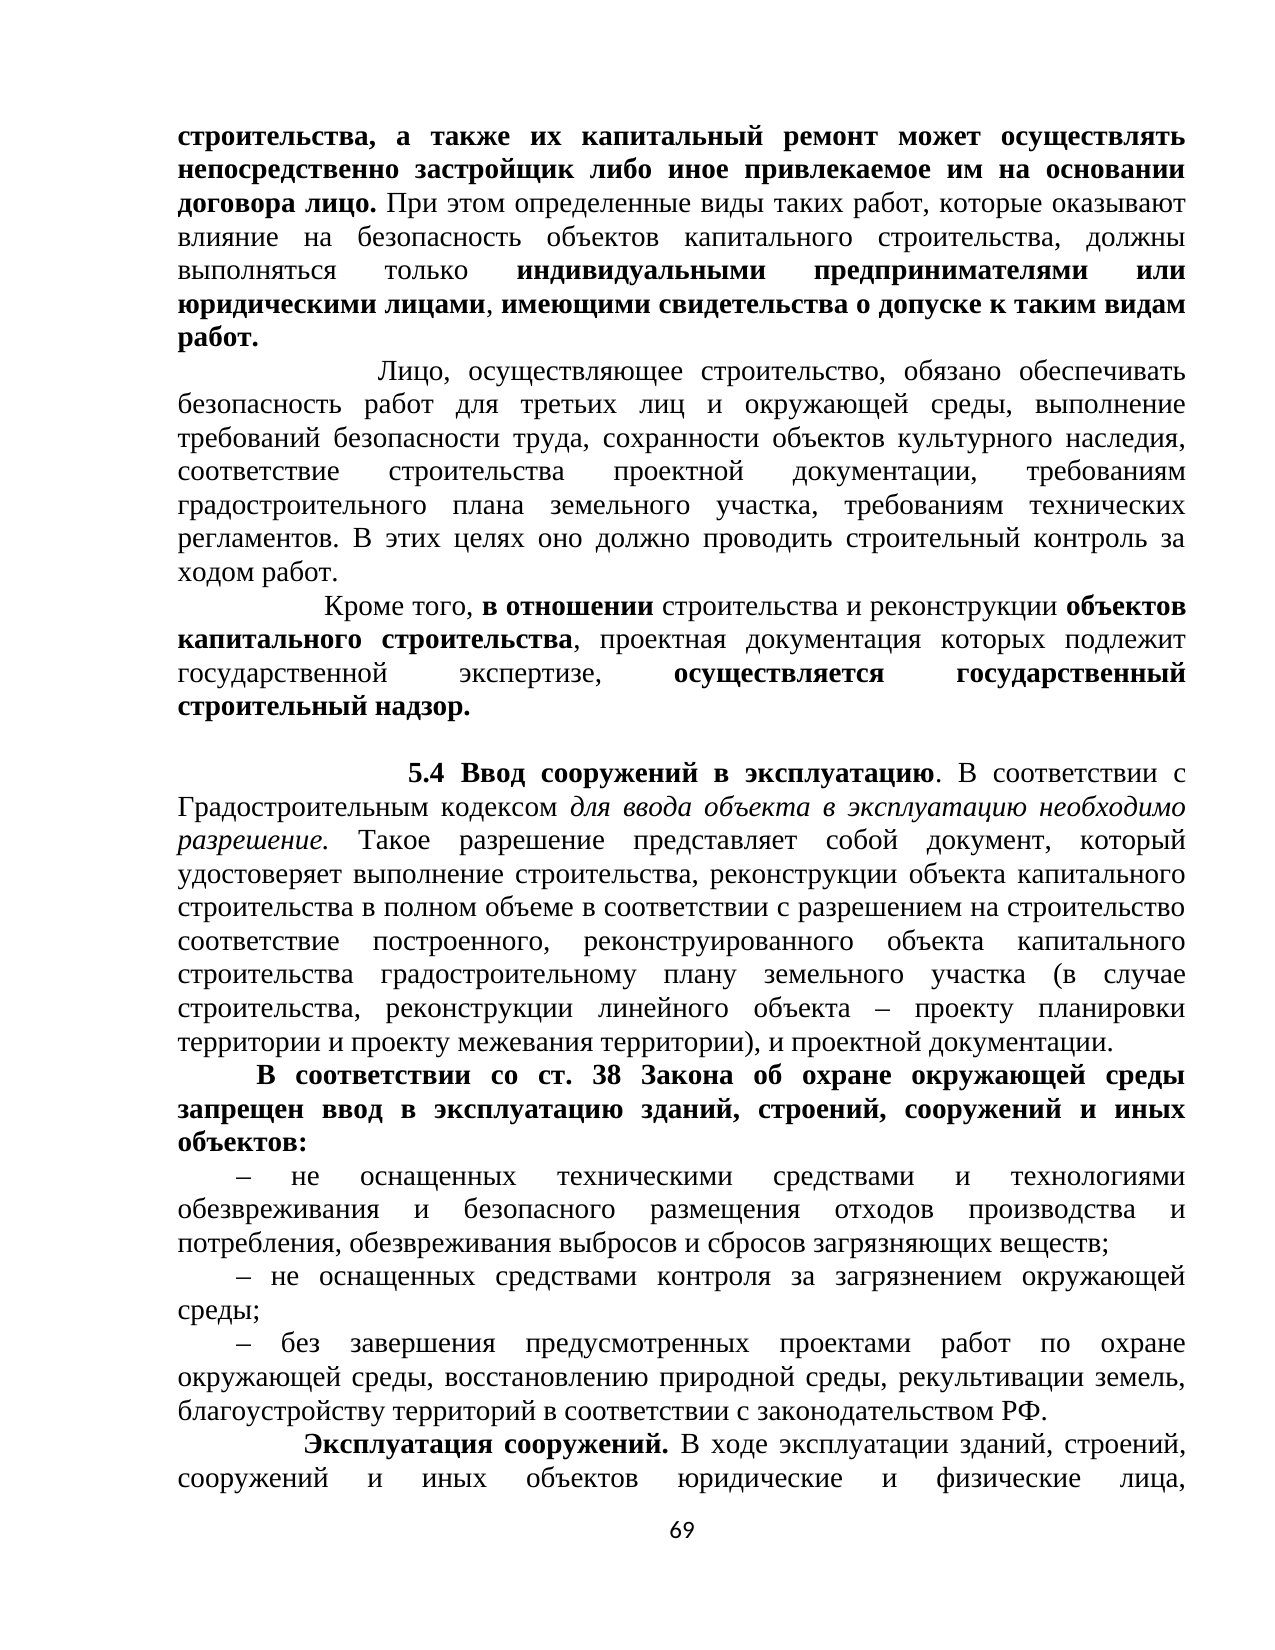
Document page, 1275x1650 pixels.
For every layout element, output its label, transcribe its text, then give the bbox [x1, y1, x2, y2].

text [177, 118, 1186, 353]
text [177, 1426, 1186, 1493]
text – не оснащенных техническими средствами и технологиями обезвреживания и безопасного размещения отходов производства и потребления, обезвреживания выбросов и сбросов загрязняющих веществ; [177, 1158, 1186, 1258]
text В соответствии со ст. 38 Закона об охране окружающей среды запрещен ввод в эксплуатацию зданий, строений, сооружений и иных объектов: [177, 1057, 1186, 1158]
text 5.4 Ввод сооружений в эксплуатацию. В соответствии с Градостроительным кодексом для ввода объекта в эксплуатацию необходимо разрешение. Такое разрешение представляет собой документ, который удостоверяет выполнение строительства, реконструкции объекта капитального строительства в полном объеме в соответствии с разрешением на строительство соответствие построенного, реконструированного объекта капитального строительства градостроительному плану земельного участка (в случае строительства, реконструкции линейного объекта – проекту планировки территории и проекту межевания территории), и проектной документации. [177, 755, 1186, 1057]
text – не оснащенных средствами контроля за загрязнением окружающей среды; [177, 1258, 1186, 1326]
text Лицо, осуществляющее строительство, обязано обеспечивать безопасность работ для третьих лиц и окружающей среды, выполнение требований безопасности труда, сохранности объектов культурного наследия, соответствие строительства проектной документации, требованиям градостроительного плана земельного участка, требованиям технических регламентов. В этих целях оно должно проводить строительный контроль за ходом работ. [177, 353, 1186, 588]
text – без завершения предусмотренных проектами работ по охране окружающей среды, восстановлению природной среды, рекультивации земель, благоустройству территорий в соответствии с законодательством РФ. [177, 1326, 1186, 1426]
text Кроме того, в отношении строительства и реконструкции объектов капитального строительства, проектная документация которых подлежит государственной экспертизе, осуществляется государственный строительный надзор. [177, 588, 1186, 722]
